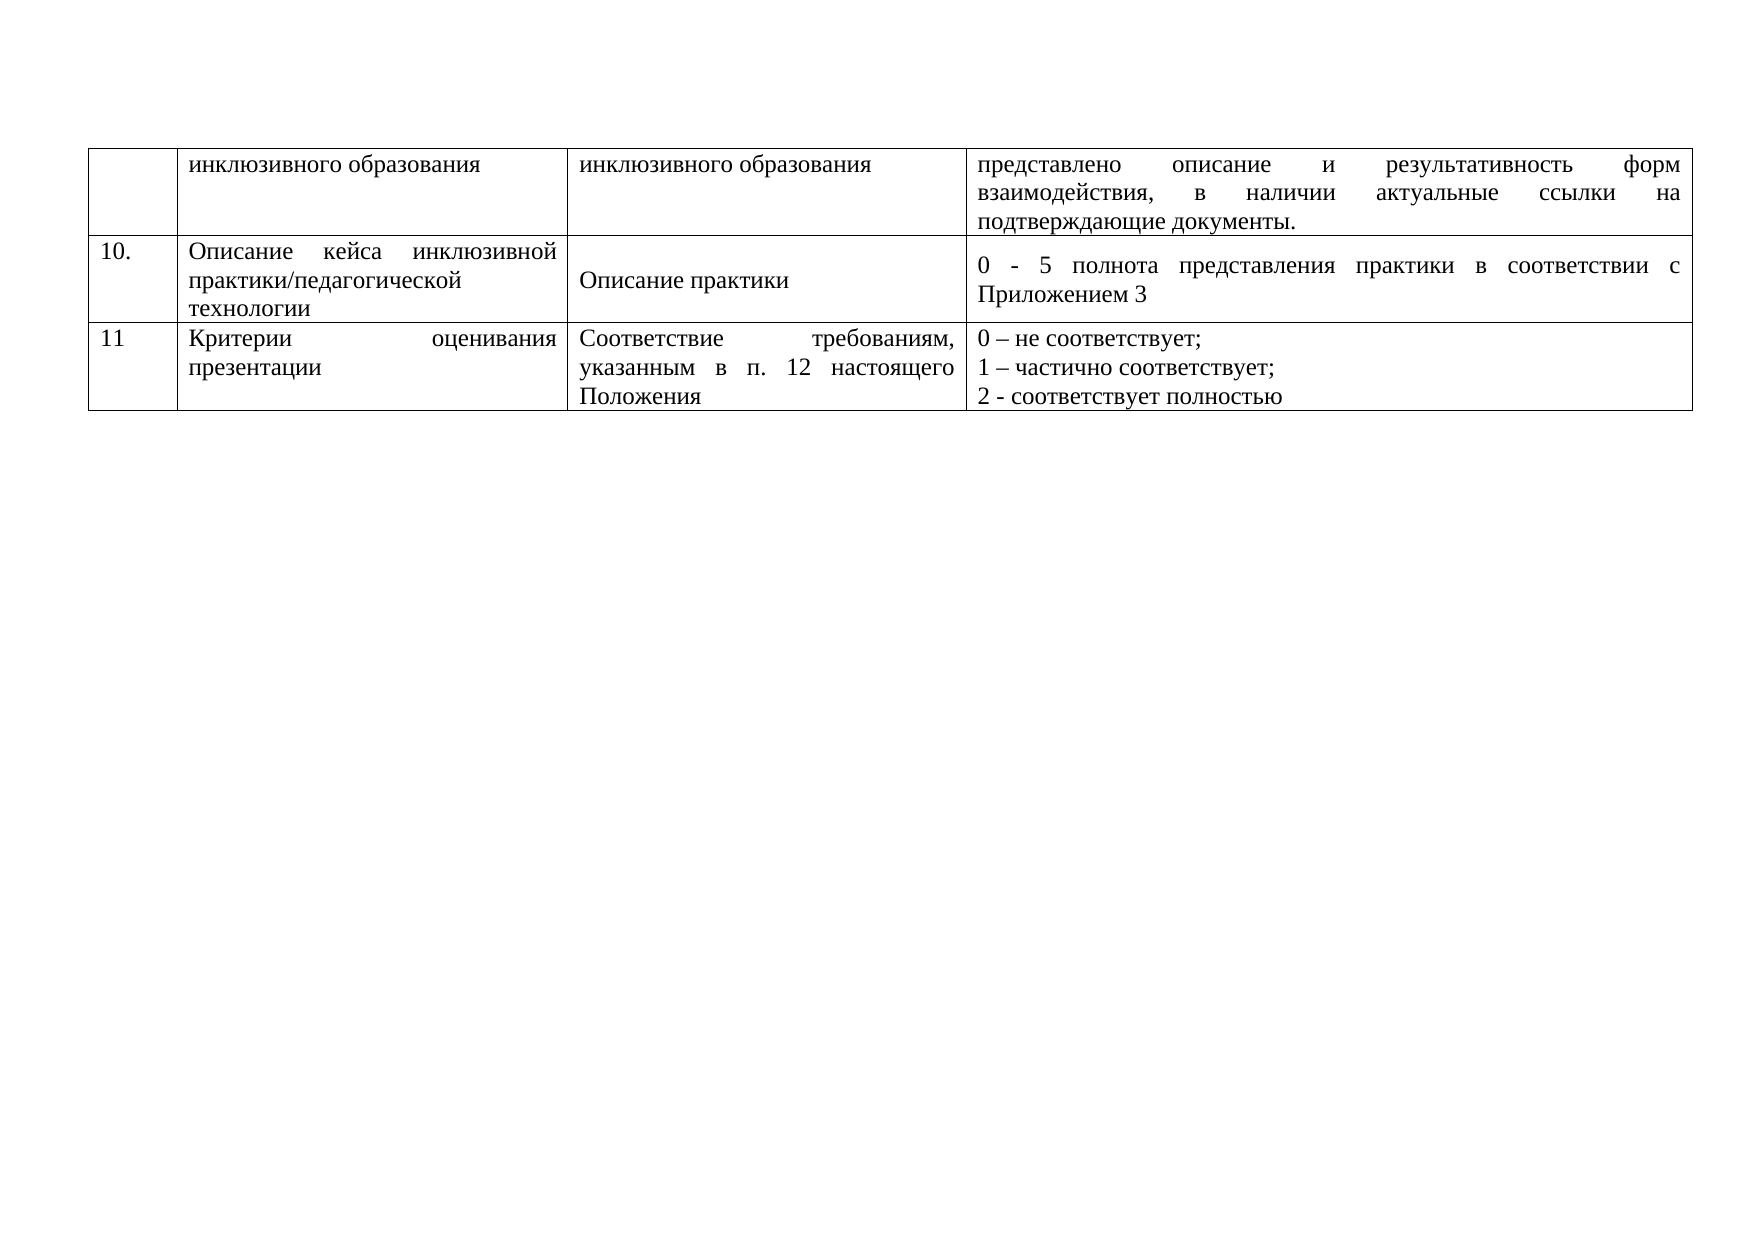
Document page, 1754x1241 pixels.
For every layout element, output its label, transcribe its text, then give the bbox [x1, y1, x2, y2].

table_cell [178, 149, 567, 235]
table_cell Описание кейса инклюзивной практики/педагогической технологии [178, 236, 567, 322]
table_cell Соответствие требованиям, указанным в п. 12 настоящего Положения [568, 323, 966, 409]
table_cell 0 - 5 полнота представления практики в соответствии с Приложением 3 [967, 236, 1692, 322]
table_cell 9. [89, 149, 177, 235]
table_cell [967, 149, 1692, 235]
table_cell Описание практики [568, 236, 966, 322]
table_cell 11 [89, 323, 177, 409]
table_cell Критерии оценивания презентации [178, 323, 567, 409]
table_cell 0 – не соответствует; 1 – частично соответствует; 2 - соответствует полностью [967, 323, 1692, 409]
table_cell 10. [89, 236, 177, 322]
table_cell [568, 149, 966, 235]
